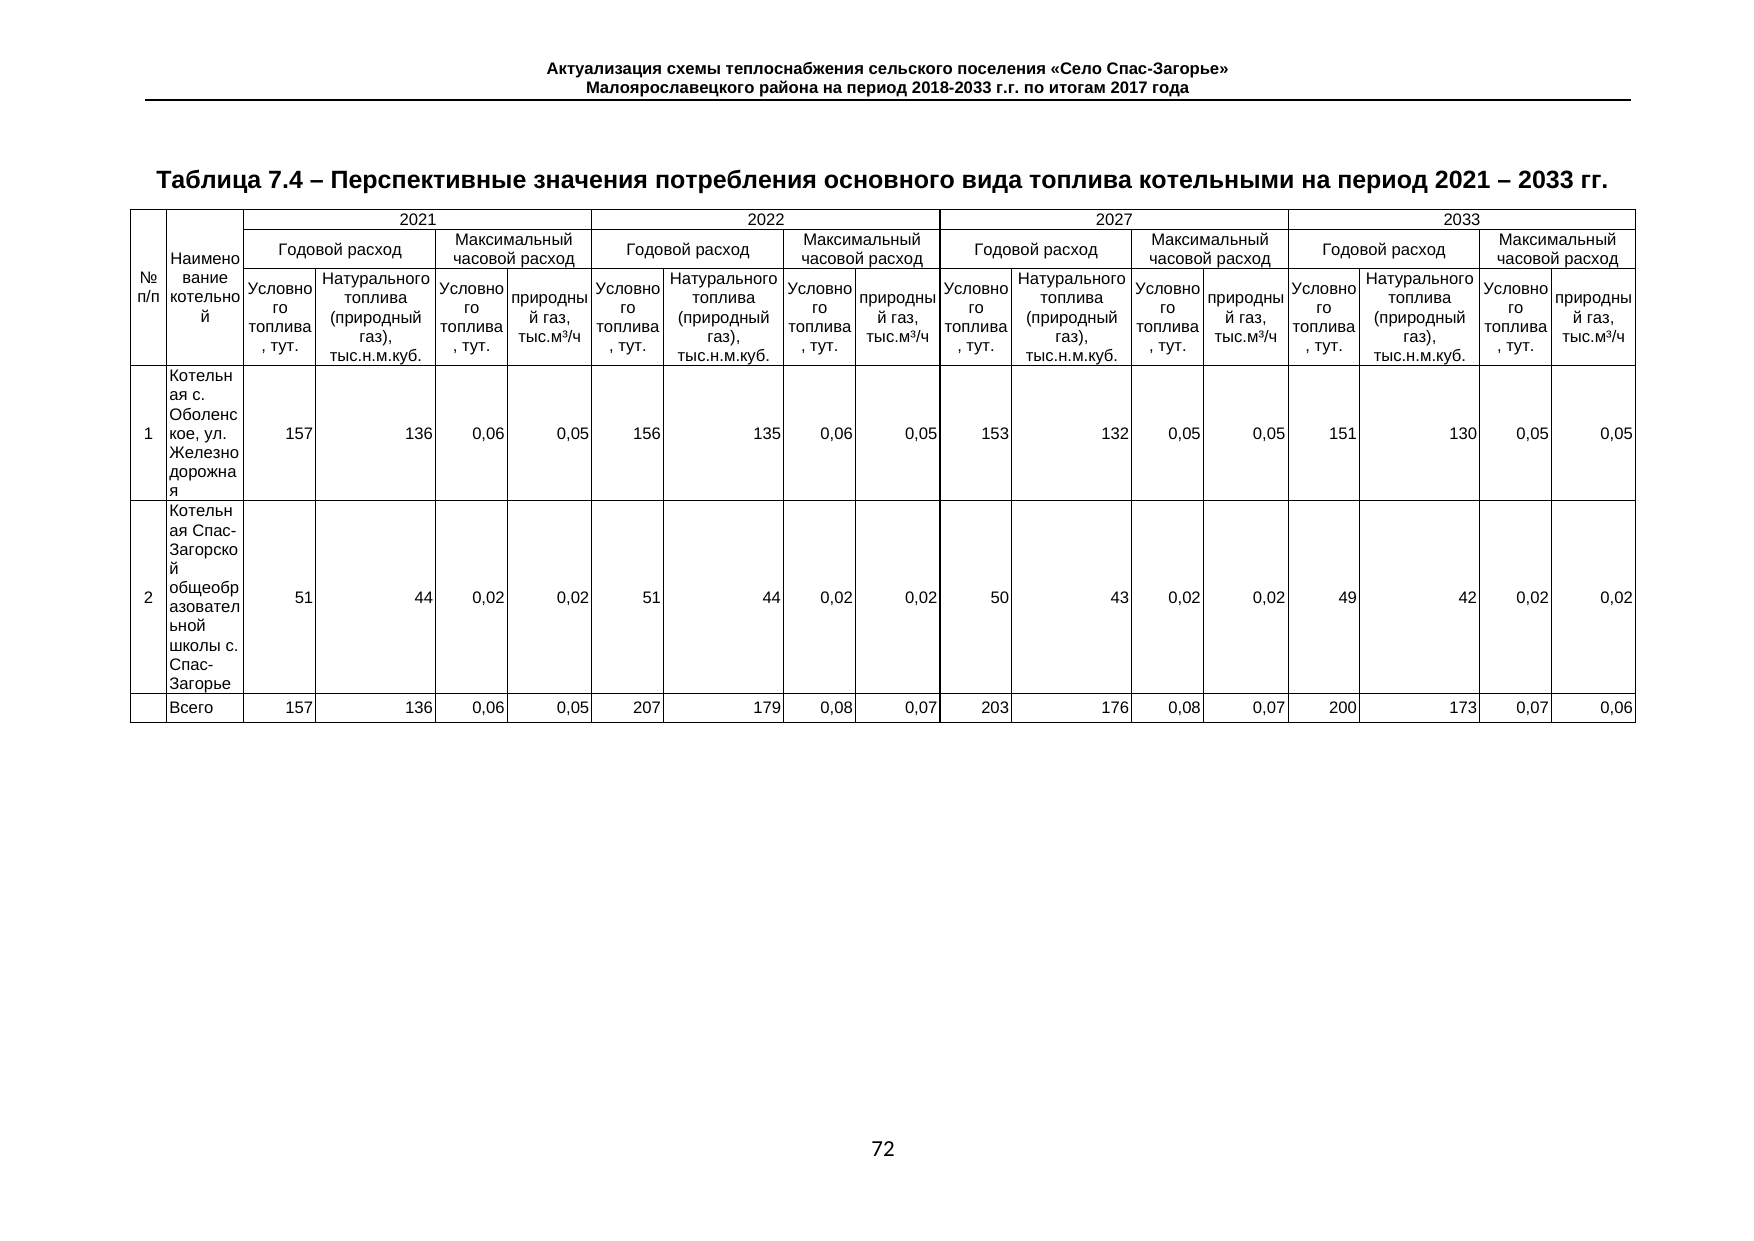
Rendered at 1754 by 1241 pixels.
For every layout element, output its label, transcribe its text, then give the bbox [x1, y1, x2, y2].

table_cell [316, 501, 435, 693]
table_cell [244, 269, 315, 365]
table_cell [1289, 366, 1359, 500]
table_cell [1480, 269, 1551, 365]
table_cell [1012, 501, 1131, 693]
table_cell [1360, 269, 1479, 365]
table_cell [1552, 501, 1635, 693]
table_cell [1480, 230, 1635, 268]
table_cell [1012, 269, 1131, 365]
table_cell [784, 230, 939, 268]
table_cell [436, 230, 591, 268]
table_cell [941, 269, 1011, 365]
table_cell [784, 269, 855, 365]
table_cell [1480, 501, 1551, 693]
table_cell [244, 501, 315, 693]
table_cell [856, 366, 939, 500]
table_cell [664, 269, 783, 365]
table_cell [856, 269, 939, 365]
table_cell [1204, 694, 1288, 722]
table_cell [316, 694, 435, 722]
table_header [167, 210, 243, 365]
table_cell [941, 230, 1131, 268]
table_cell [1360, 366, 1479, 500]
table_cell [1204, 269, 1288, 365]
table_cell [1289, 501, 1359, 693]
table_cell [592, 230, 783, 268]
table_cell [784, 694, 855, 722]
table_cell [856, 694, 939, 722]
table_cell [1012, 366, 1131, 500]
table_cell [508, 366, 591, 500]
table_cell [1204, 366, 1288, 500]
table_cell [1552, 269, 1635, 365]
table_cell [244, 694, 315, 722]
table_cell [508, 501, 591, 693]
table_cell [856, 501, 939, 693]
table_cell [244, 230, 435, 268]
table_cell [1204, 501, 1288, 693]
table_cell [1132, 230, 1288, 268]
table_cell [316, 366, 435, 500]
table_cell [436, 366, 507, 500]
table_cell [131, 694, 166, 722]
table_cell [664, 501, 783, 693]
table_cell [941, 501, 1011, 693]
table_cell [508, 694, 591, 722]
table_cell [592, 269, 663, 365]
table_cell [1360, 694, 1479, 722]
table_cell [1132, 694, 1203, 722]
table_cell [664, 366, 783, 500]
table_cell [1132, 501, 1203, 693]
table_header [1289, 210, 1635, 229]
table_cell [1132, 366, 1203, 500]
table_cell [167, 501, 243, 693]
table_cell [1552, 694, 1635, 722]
text Таблица 7.4 – Перспективные значения потребления основного вида топлива котельными на период 2021 – 2033 гг. [130, 165, 1636, 194]
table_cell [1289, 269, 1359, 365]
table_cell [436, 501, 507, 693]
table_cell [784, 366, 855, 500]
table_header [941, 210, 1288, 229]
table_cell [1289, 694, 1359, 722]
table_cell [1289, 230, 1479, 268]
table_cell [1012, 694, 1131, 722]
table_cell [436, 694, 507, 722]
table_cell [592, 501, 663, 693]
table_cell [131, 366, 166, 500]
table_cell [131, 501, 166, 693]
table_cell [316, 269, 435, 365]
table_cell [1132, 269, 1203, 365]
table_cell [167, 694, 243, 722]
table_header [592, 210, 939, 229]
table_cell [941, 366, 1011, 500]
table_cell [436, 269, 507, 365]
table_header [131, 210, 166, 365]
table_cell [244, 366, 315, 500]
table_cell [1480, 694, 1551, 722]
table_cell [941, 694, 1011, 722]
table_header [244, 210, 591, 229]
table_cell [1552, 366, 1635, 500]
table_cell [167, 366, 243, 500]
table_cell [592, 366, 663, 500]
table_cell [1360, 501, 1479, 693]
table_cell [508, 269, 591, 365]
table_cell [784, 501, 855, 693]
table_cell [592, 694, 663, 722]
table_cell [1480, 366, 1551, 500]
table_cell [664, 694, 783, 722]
